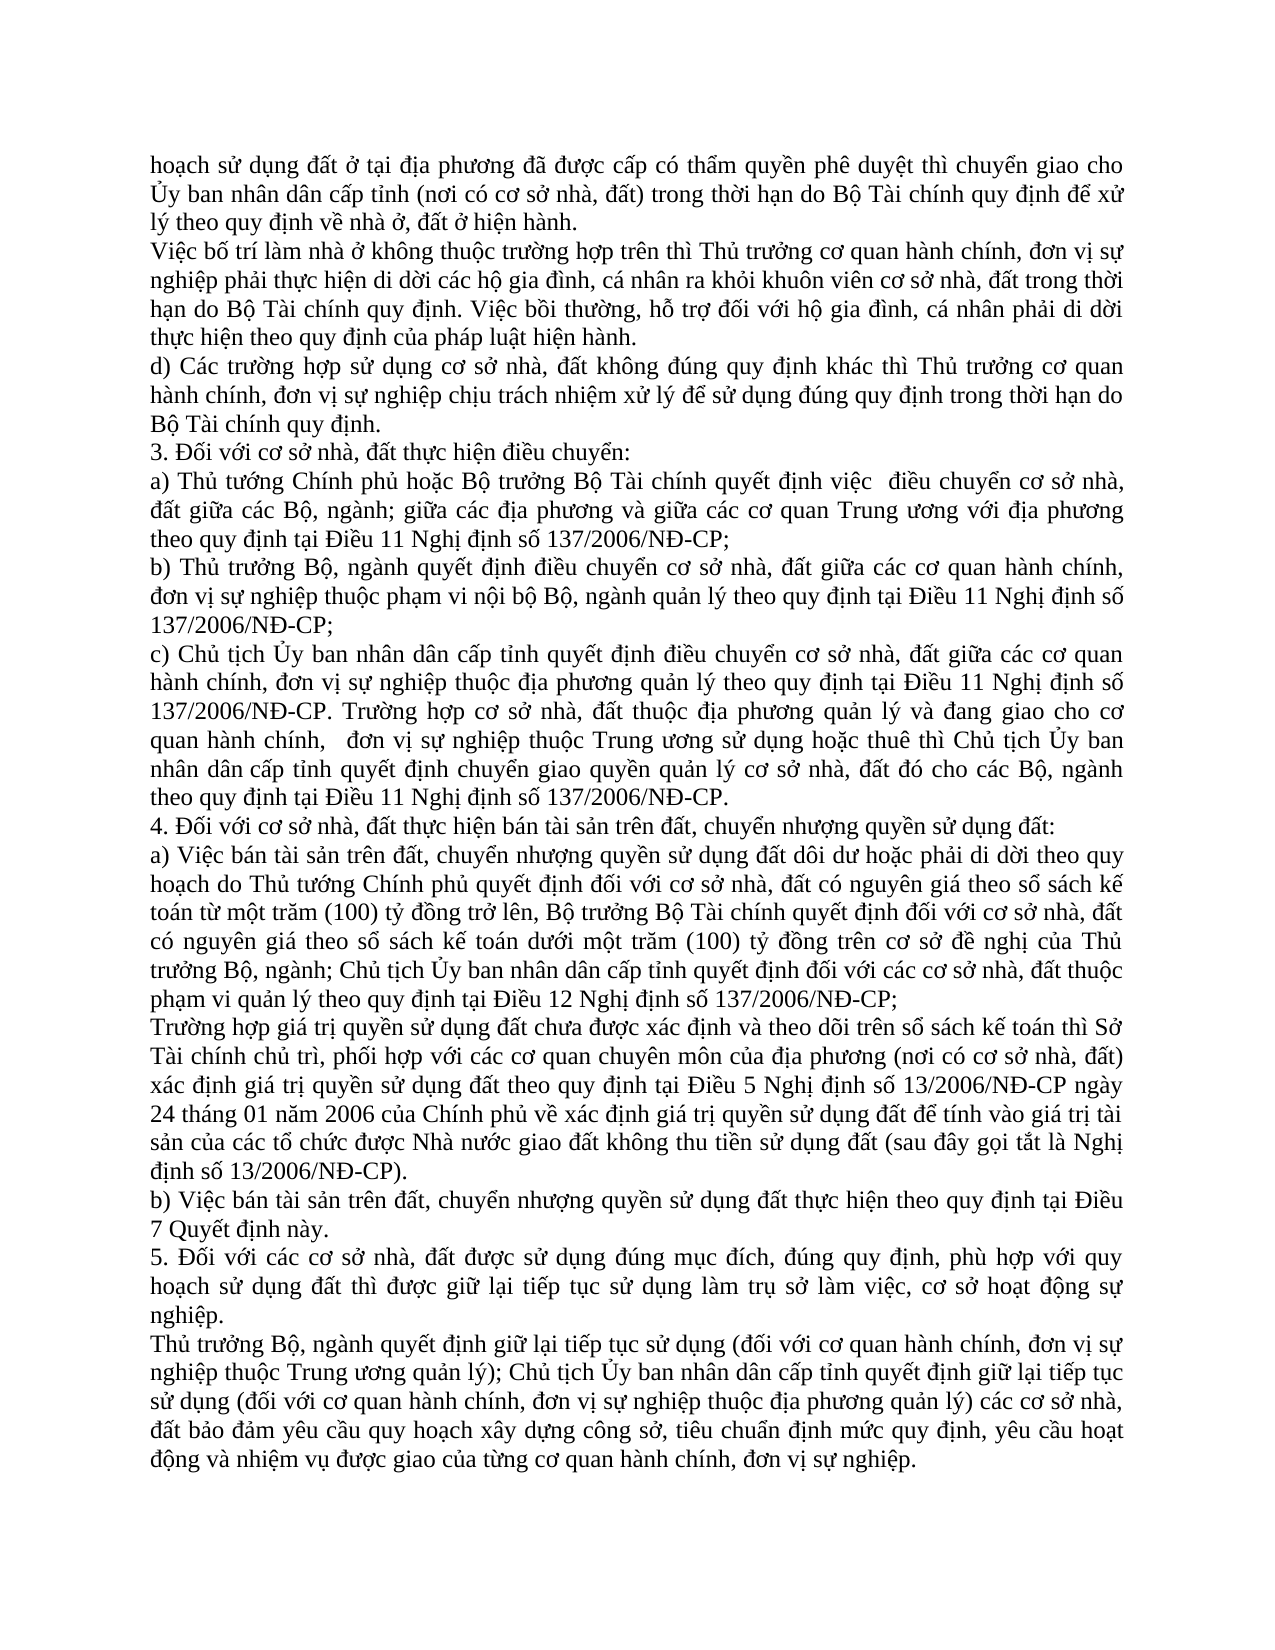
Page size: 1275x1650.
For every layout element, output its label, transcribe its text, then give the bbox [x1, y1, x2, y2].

text Việc bố trí làm nhà ở không thuộc trường hợp trên thì Thủ trưởng cơ quan hành chính, đơn vị sự nghiệp phải thực hiện di dời các hộ gia đình, cá nhân ra khỏi khuôn viên cơ sở nhà, đất trong thời hạn do Bộ Tài chính quy định. Việc bồi thường, hỗ trợ đối với hộ gia đình, cá nhân phải di dời thực hiện theo quy định của pháp luật hiện hành. [150, 236, 1125, 351]
text b) Việc bán tài sản trên đất, chuyển nhượng quyền sử dụng đất thực hiện theo quy định tại Điều 7 Quyết định này. [150, 1185, 1125, 1242]
text b) Thủ trưởng Bộ, ngành quyết định điều chuyển cơ sở nhà, đất giữa các cơ quan hành chính, đơn vị sự nghiệp thuộc phạm vi nội bộ Bộ, ngành quản lý theo quy định tại Điều 11 Nghị định số 137/2006/NĐ-CP; [150, 552, 1125, 639]
text Thủ trưởng Bộ, ngành quyết định giữ lại tiếp tục sử dụng (đối với cơ quan hành chính, đơn vị sự nghiệp thuộc Trung ương quản lý); Chủ tịch Ủy ban nhân dân cấp tỉnh quyết định giữ lại tiếp tục sử dụng (đối với cơ quan hành chính, đơn vị sự nghiệp thuộc địa phương quản lý) các cơ sở nhà, đất bảo đảm yêu cầu quy hoạch xây dựng công sở, tiêu chuẩn định mức quy định, yêu cầu hoạt động và nhiệm vụ được giao của từng cơ quan hành chính, đơn vị sự nghiệp. [150, 1329, 1125, 1472]
text a) Việc bán tài sản trên đất, chuyển nhượng quyền sử dụng đất dôi dư hoặc phải di dời theo quy hoạch do Thủ tướng Chính phủ quyết định đối với cơ sở nhà, đất có nguyên giá theo sổ sách kế toán từ một trăm (100) tỷ đồng trở lên, Bộ trưởng Bộ Tài chính quyết định đối với cơ sở nhà, đất có nguyên giá theo sổ sách kế toán dưới một trăm (100) tỷ đồng trên cơ sở đề nghị của Thủ trưởng Bộ, ngành; Chủ tịch Ủy ban nhân dân cấp tỉnh quyết định đối với các cơ sở nhà, đất thuộc phạm vi quản lý theo quy định tại Điều 12 Nghị định số 137/2006/NĐ-CP; [150, 840, 1125, 1012]
text d) Các trường hợp sử dụng cơ sở nhà, đất không đúng quy định khác thì Thủ trưởng cơ quan hành chính, đơn vị sự nghiệp chịu trách nhiệm xử lý để sử dụng đúng quy định trong thời hạn do Bộ Tài chính quy định. [150, 351, 1125, 437]
text 4. Đối với cơ sở nhà, đất thực hiện bán tài sản trên đất, chuyển nhượng quyền sử dụng đất: [150, 811, 1125, 840]
text Trường hợp giá trị quyền sử dụng đất chưa được xác định và theo dõi trên sổ sách kế toán thì Sở Tài chính chủ trì, phối hợp với các cơ quan chuyên môn của địa phương (nơi có cơ sở nhà, đất) xác định giá trị quyền sử dụng đất theo quy định tại Điều 5 Nghị định số 13/2006/NĐ-CP ngày 24 tháng 01 năm 2006 của Chính phủ về xác định giá trị quyền sử dụng đất để tính vào giá trị tài sản của các tổ chức được Nhà nước giao đất không thu tiền sử dụng đất (sau đây gọi tắt là Nghị định số 13/2006/NĐ-CP). [150, 1012, 1125, 1185]
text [150, 150, 1125, 236]
text c) Chủ tịch Ủy ban nhân dân cấp tỉnh quyết định điều chuyển cơ sở nhà, đất giữa các cơ quan hành chính, đơn vị sự nghiệp thuộc địa phương quản lý theo quy định tại Điều 11 Nghị định số 137/2006/NĐ-CP. Trường hợp cơ sở nhà, đất thuộc địa phương quản lý và đang giao cho cơ quan hành chính, đơn vị sự nghiệp thuộc Trung ương sử dụng hoặc thuê thì Chủ tịch Ủy ban nhân dân cấp tỉnh quyết định chuyển giao quyền quản lý cơ sở nhà, đất đó cho các Bộ, ngành theo quy định tại Điều 11 Nghị định số 137/2006/NĐ-CP. [150, 639, 1125, 811]
text 5. Đối với các cơ sở nhà, đất được sử dụng đúng mục đích, đúng quy định, phù hợp với quy hoạch sử dụng đất thì được giữ lại tiếp tục sử dụng làm trụ sở làm việc, cơ sở hoạt động sự nghiệp. [150, 1242, 1125, 1329]
text a) Thủ tướng Chính phủ hoặc Bộ trưởng Bộ Tài chính quyết định việc điều chuyển cơ sở nhà, đất giữa các Bộ, ngành; giữa các địa phương và giữa các cơ quan Trung ương với địa phương theo quy định tại Điều 11 Nghị định số 137/2006/NĐ-CP; [150, 466, 1125, 552]
text 3. Đối với cơ sở nhà, đất thực hiện điều chuyển: [150, 437, 1125, 466]
